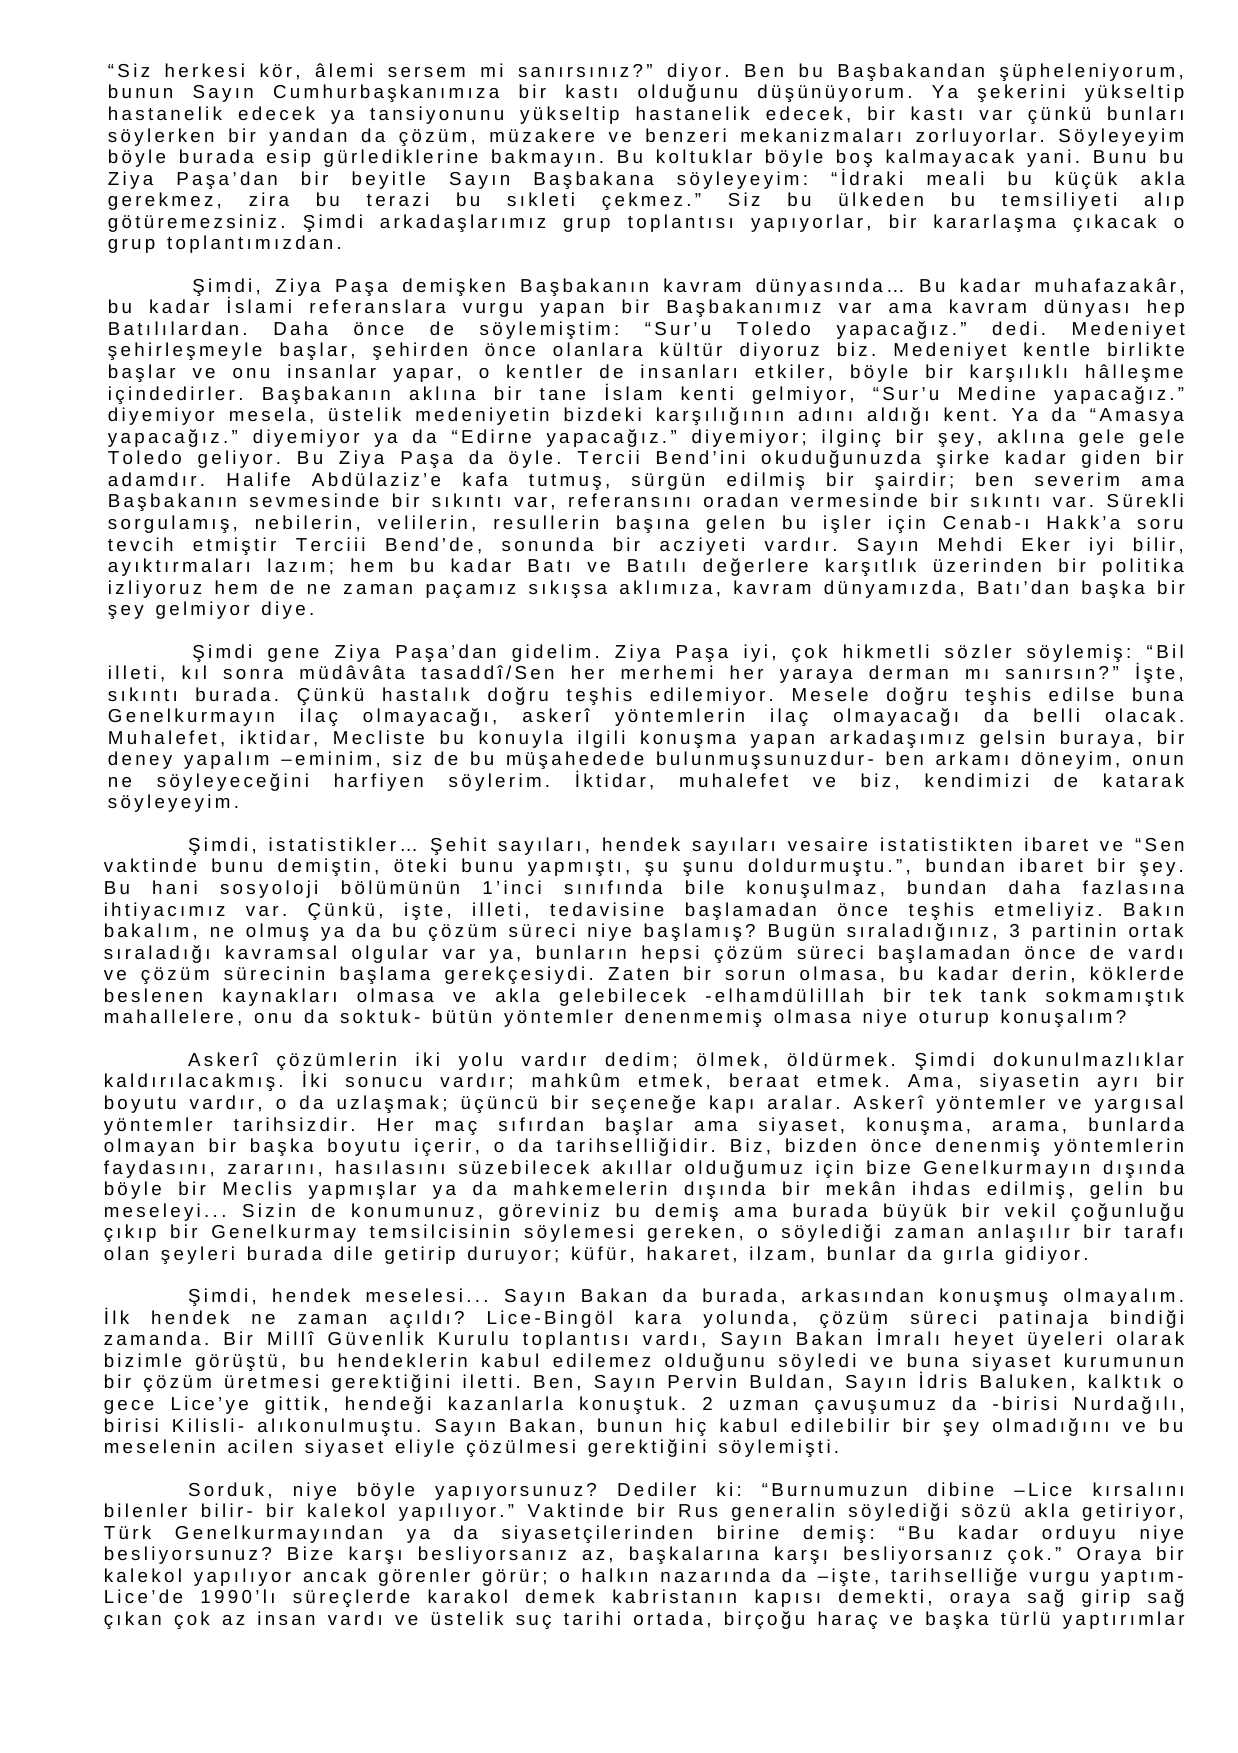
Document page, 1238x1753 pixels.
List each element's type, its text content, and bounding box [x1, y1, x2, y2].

text Şimdi, istatistikler… Şehit sayıları, hendek sayıları vesaire istatistikten ibaret ve “Sen vaktinde bunu demiştin, öteki bunu yapmıştı, şu şunu doldurmuştu.”, bundan ibaret bir şey. Bu hani sosyoloji bölümünün 1’inci sınıfında bile konuşulmaz, bundan daha fazlasına ihtiyacımız var. Çünkü, işte, illeti, tedavisine başlamadan önce teşhis etmeliyiz. Bakın bakalım, ne olmuş ya da bu çözüm süreci niye başlamış? Bugün sıraladığınız, 3 partinin ortak sıraladığı kavramsal olgular var ya, bunların hepsi çözüm süreci başlamadan önce de vardı ve çözüm sürecinin başlama gerekçesiydi. Zaten bir sorun olmasa, bu kadar derin, köklerde beslenen kaynakları olmasa ve akla gelebilecek -elhamdülillah bir tek tank sokmamıştık mahallelere, onu da soktuk- bütün yöntemler denenmemiş olmasa niye oturup konuşalım? [103, 834, 1186, 1028]
text Şimdi, Ziya Paşa demişken Başbakanın kavram dünyasında… Bu kadar muhafazakâr, bu kadar İslami referanslara vurgu yapan bir Başbakanımız var ama kavram dünyası hep Batılılardan. Daha önce de söylemiştim: “Sur’u Toledo yapacağız.” dedi. Medeniyet şehirleşmeyle başlar, şehirden önce olanlara kültür diyoruz biz. Medeniyet kentle birlikte başlar ve onu insanlar yapar, o kentler de insanları etkiler, böyle bir karşılıklı hâlleşme içindedirler. Başbakanın aklına bir tane İslam kenti gelmiyor, “Sur’u Medine yapacağız.” diyemiyor mesela, üstelik medeniyetin bizdeki karşılığının adını aldığı kent. Ya da “Amasya yapacağız.” diyemiyor ya da “Edirne yapacağız.” diyemiyor; ilginç bir şey, aklına gele gele Toledo geliyor. Bu Ziya Paşa da öyle. Tercii Bend’ini okuduğunuzda şirke kadar giden bir adamdır. Halife Abdülaziz’e kafa tutmuş, sürgün edilmiş bir şairdir; ben severim ama Başbakanın sevmesinde bir sıkıntı var, referansını oradan vermesinde bir sıkıntı var. Sürekli sorgulamış, nebilerin, velilerin, resullerin başına gelen bu işler için Cenab-ı Hakk’a soru tevcih etmiştir Terciii Bend’de, sonunda bir acziyeti vardır. Sayın Mehdi Eker iyi bilir, ayıktırmaları lazım; hem bu kadar Batı ve Batılı değerlere karşıtlık üzerinden bir politika izliyoruz hem de ne zaman paçamız sıkışsa aklımıza, kavram dünyamızda, Batı’dan başka bir şey gelmiyor diye. [108, 274, 1186, 619]
text Şimdi gene Ziya Paşa’dan gidelim. Ziya Paşa iyi, çok hikmetli sözler söylemiş: “Bil illeti, kıl sonra müdâvâta tasaddî/Sen her merhemi her yaraya derman mı sanırsın?” İşte, sıkıntı burada. Çünkü hastalık doğru teşhis edilemiyor. Mesele doğru teşhis edilse buna Genelkurmayın ilaç olmayacağı, askerî yöntemlerin ilaç olmayacağı da belli olacak. Muhalefet, iktidar, Mecliste bu konuyla ilgili konuşma yapan arkadaşımız gelsin buraya, bir deney yapalım –eminim, siz de bu müşahedede bulunmuşsunuzdur- ben arkamı döneyim, onun ne söyleyeceğini harfiyen söylerim. İktidar, muhalefet ve biz, kendimizi de katarak söyleyeyim. [108, 640, 1186, 813]
text Şimdi, hendek meselesi... Sayın Bakan da burada, arkasından konuşmuş olmayalım. İlk hendek ne zaman açıldı? Lice-Bingöl kara yolunda, çözüm süreci patinaja bindiği zamanda. Bir Millî Güvenlik Kurulu toplantısı vardı, Sayın Bakan İmralı heyet üyeleri olarak bizimle görüştü, bu hendeklerin kabul edilemez olduğunu söyledi ve buna siyaset kurumunun bir çözüm üretmesi gerektiğini iletti. Ben, Sayın Pervin Buldan, Sayın İdris Baluken, kalktık o gece Lice’ye gittik, hendeği kazanlarla konuştuk. 2 uzman çavuşumuz da -birisi Nurdağılı, birisi Kilisli- alıkonulmuştu. Sayın Bakan, bunun hiç kabul edilebilir bir şey olmadığını ve bu meselenin acilen siyaset eliyle çözülmesi gerektiğini söylemişti. [103, 1285, 1186, 1458]
text Askerî çözümlerin iki yolu vardır dedim; ölmek, öldürmek. Şimdi dokunulmazlıklar kaldırılacakmış. İki sonucu vardır; mahkûm etmek, beraat etmek. Ama, siyasetin ayrı bir boyutu vardır, o da uzlaşmak; üçüncü bir seçeneğe kapı aralar. Askerî yöntemler ve yargısal yöntemler tarihsizdir. Her maç sıfırdan başlar ama siyaset, konuşma, arama, bunlarda olmayan bir başka boyutu içerir, o da tarihselliğidir. Biz, bizden önce denenmiş yöntemlerin faydasını, zararını, hasılasını süzebilecek akıllar olduğumuz için bize Genelkurmayın dışında böyle bir Meclis yapmışlar ya da mahkemelerin dışında bir mekân ihdas edilmiş, gelin bu meseleyi... Sizin de konumunuz, göreviniz bu demiş ama burada büyük bir vekil çoğunluğu çıkıp bir Genelkurmay temsilcisinin söylemesi gereken, o söylediği zaman anlaşılır bir tarafı olan şeyleri burada dile getirip duruyor; küfür, hakaret, ilzam, bunlar da gırla gidiyor. [103, 1049, 1186, 1264]
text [108, 60, 1186, 254]
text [103, 1478, 1186, 1629]
